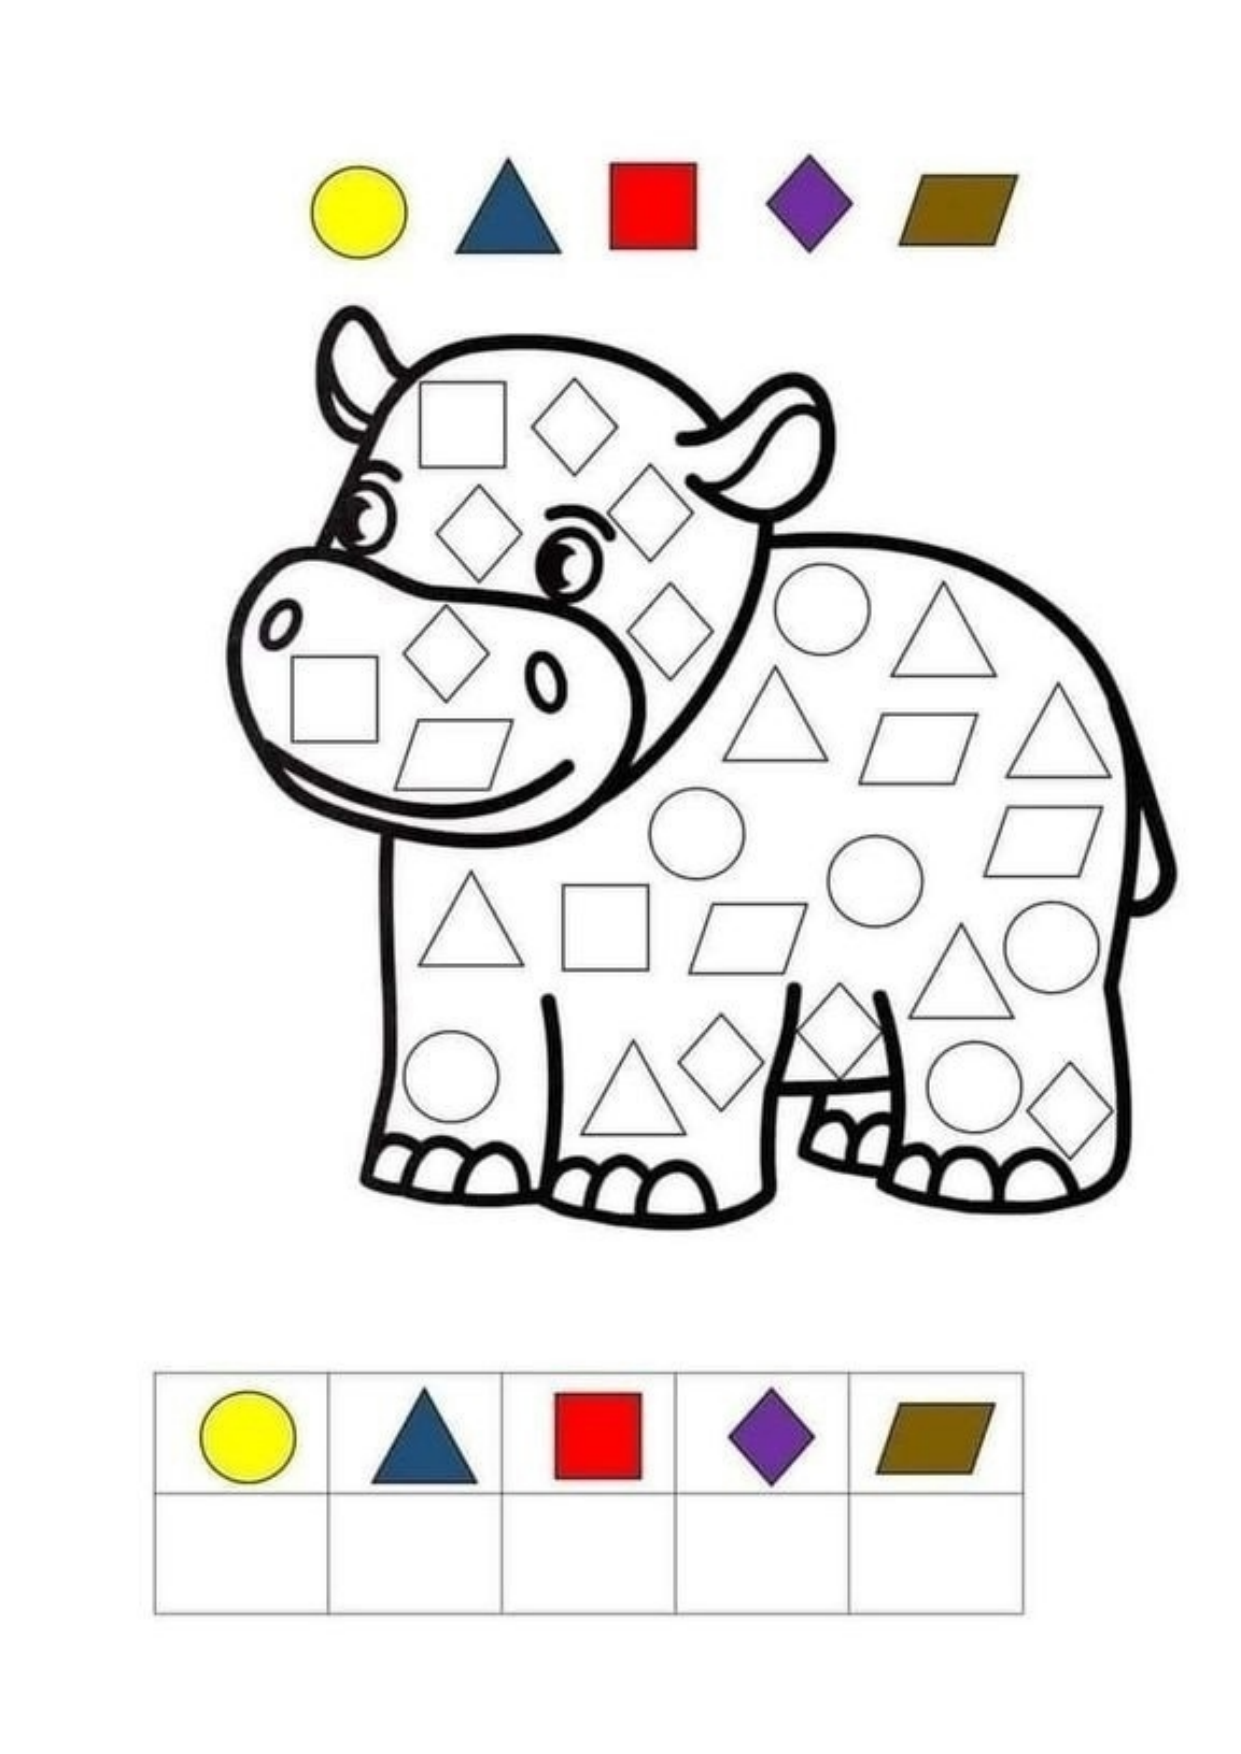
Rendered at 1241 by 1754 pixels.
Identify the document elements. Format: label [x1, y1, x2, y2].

picture [0, 89, 1212, 1665]
